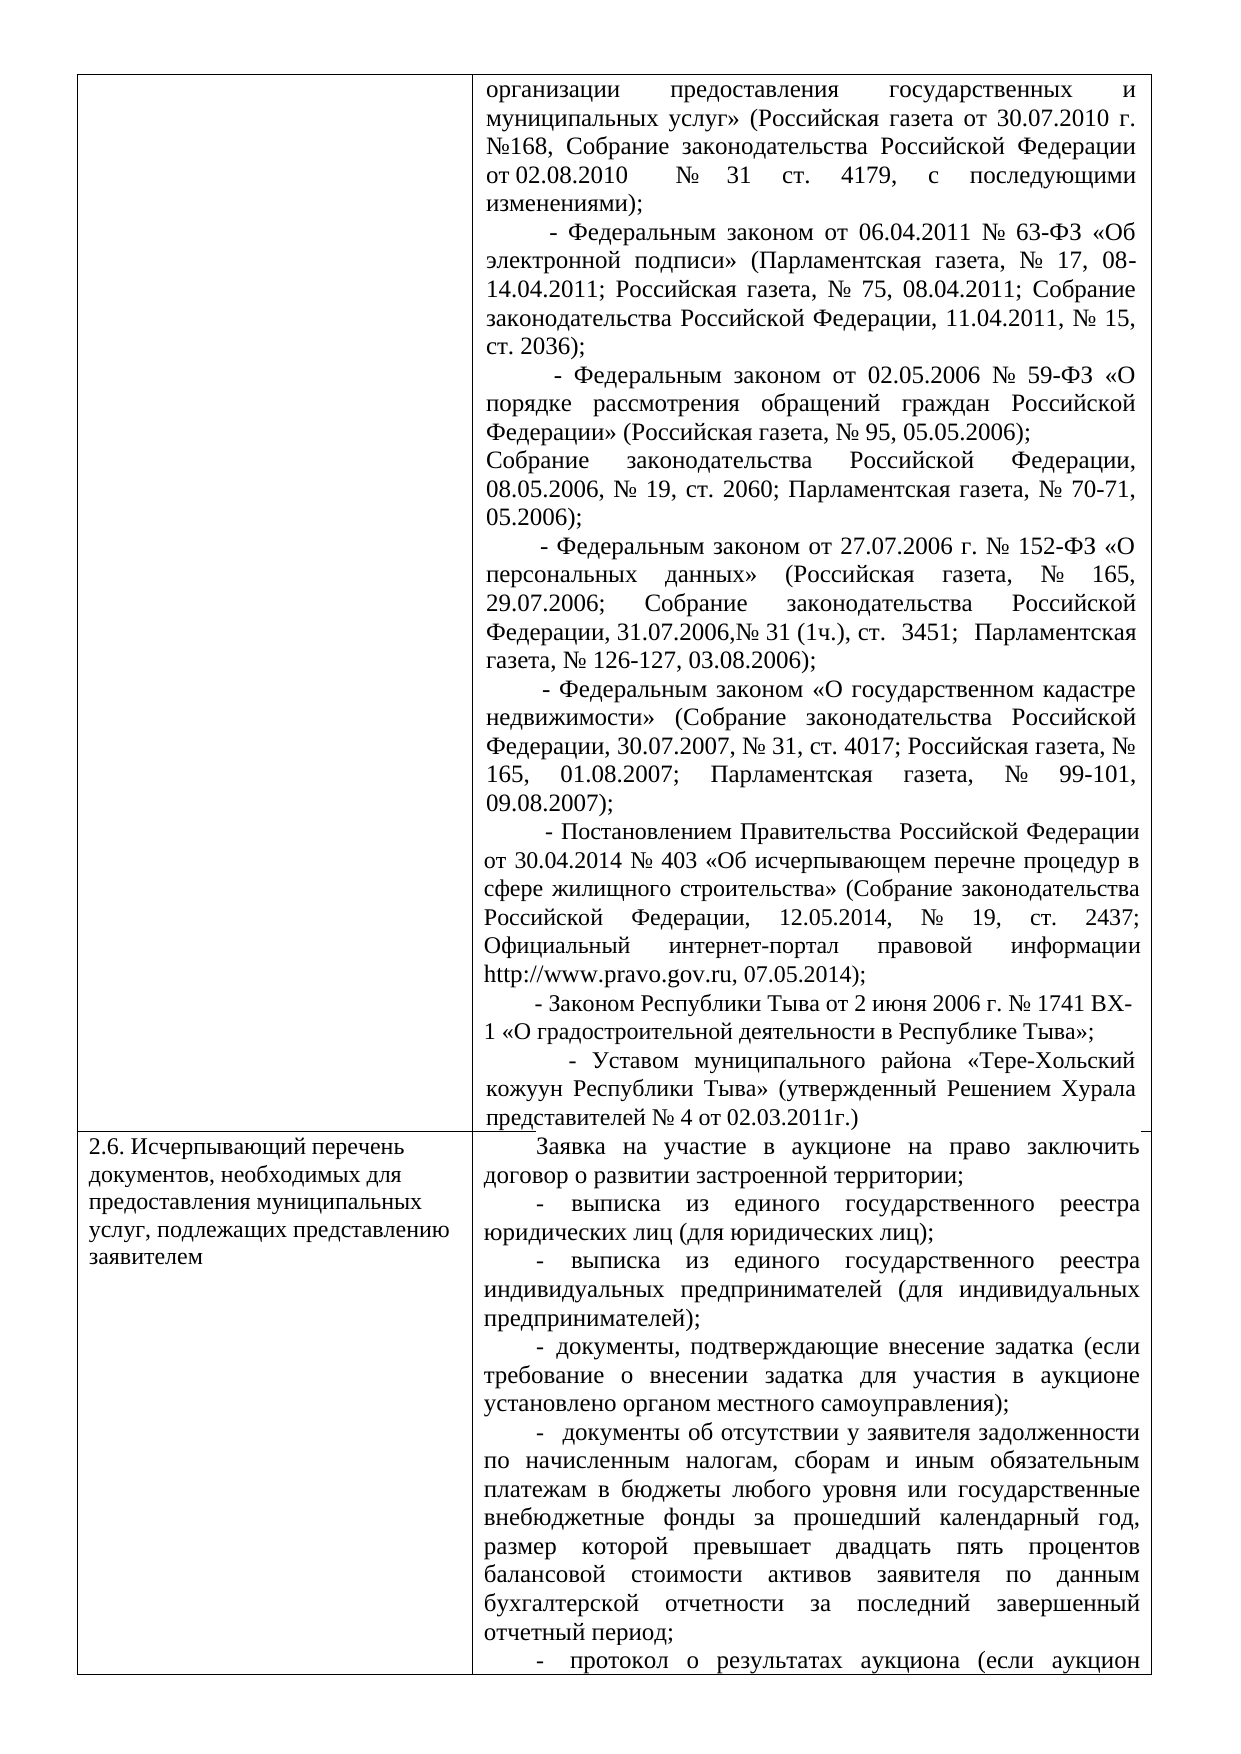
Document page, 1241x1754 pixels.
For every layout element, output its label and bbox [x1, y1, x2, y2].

table_cell [78, 1132, 472, 1674]
table_cell [473, 1132, 1151, 1674]
table_cell [78, 75, 472, 1131]
table_cell [473, 75, 1151, 1131]
